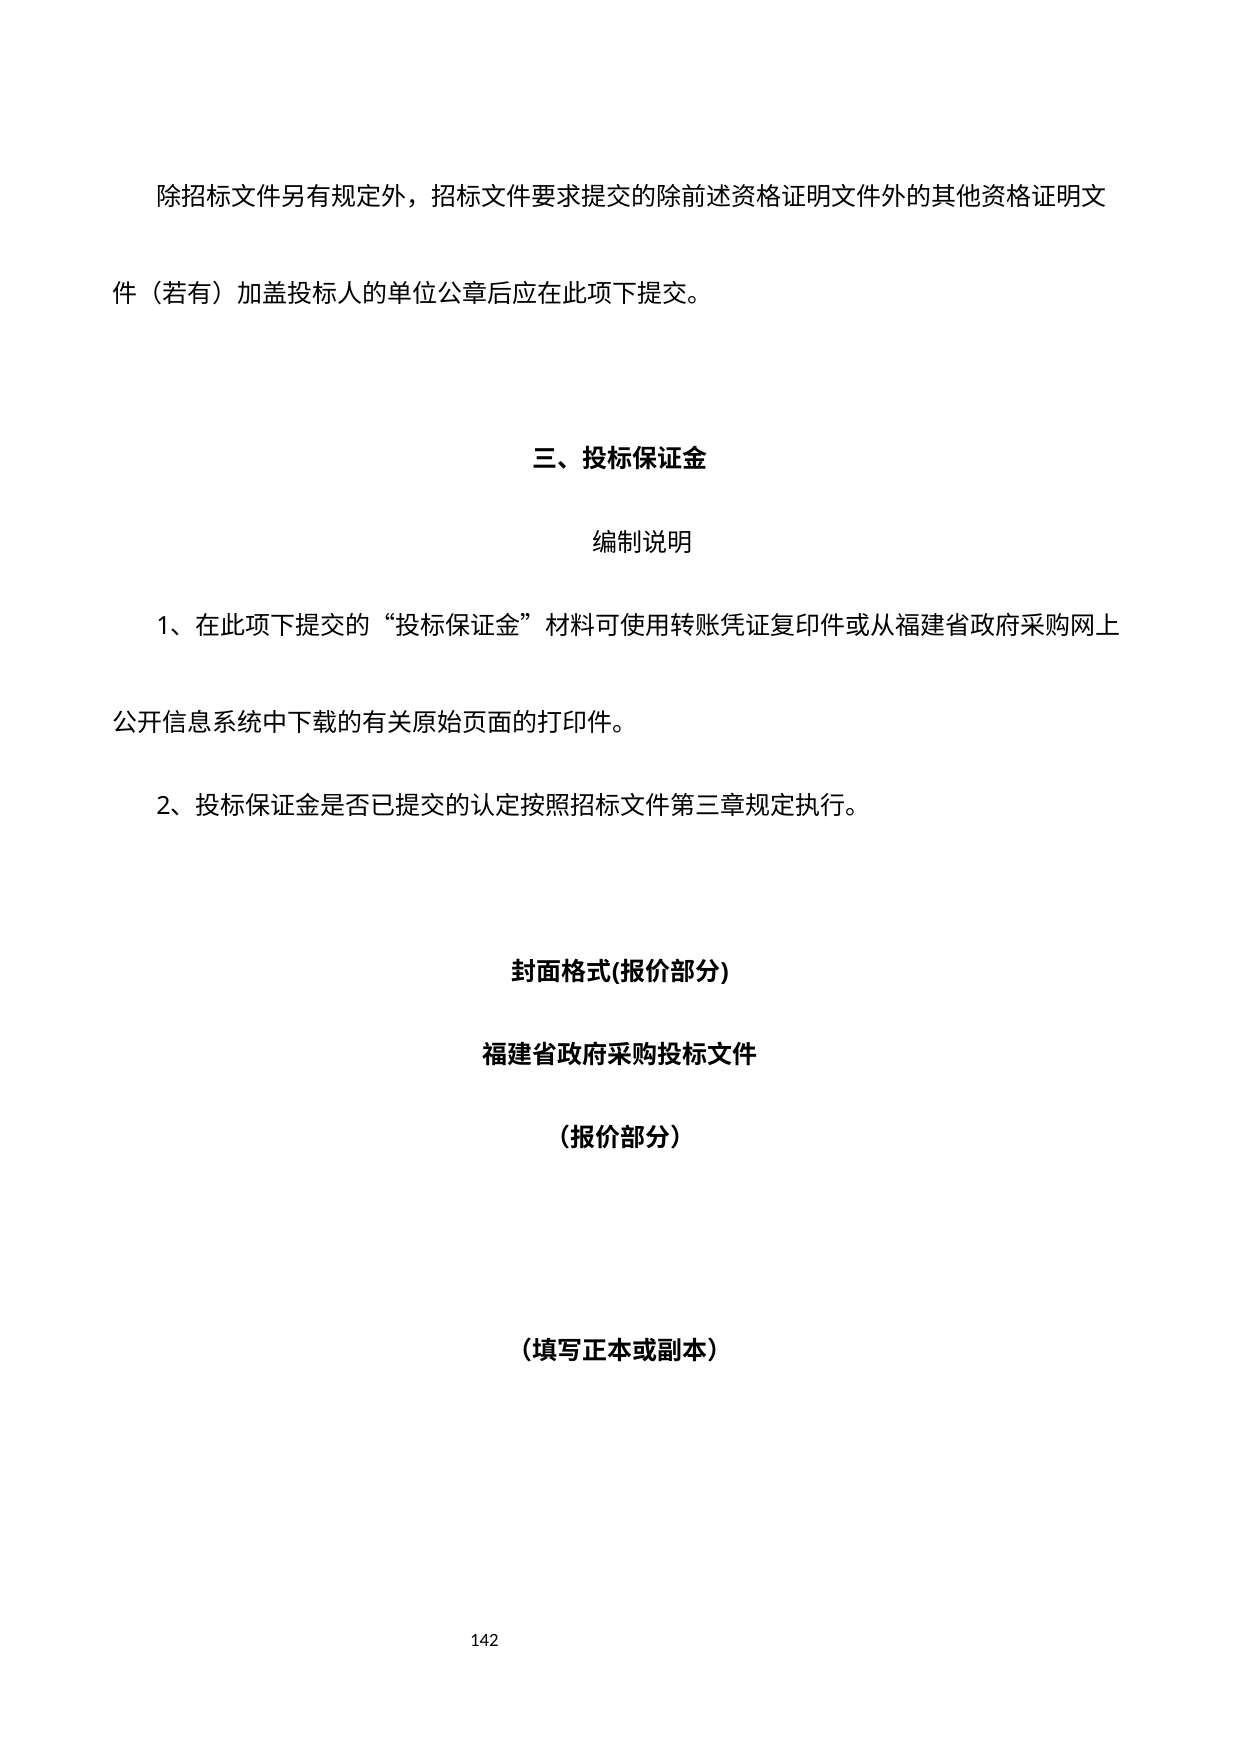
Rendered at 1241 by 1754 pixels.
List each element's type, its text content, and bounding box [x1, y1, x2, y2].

text 1、在此项下提交的“投标保证金”材料可使用转账凭证复印件或从福建省政府采购网上公开信息系统中下载的有关原始页面的打印件。 [112, 591, 1128, 753]
text 编制说明 [112, 508, 1128, 573]
subtitle （填写正本或副本） [112, 1316, 1128, 1381]
text 2、投标保证金是否已提交的认定按照招标文件第三章规定执行。 [112, 771, 1128, 836]
subtitle （报价部分） [112, 1103, 1128, 1168]
subtitle 福建省政府采购投标文件 [112, 1020, 1128, 1085]
subtitle 三、投标保证金 [112, 424, 1128, 489]
text 除招标文件另有规定外，招标文件要求提交的除前述资格证明文件外的其他资格证明文件（若有）加盖投标人的单位公章后应在此项下提交。 [112, 162, 1128, 324]
subtitle 封面格式(报价部分) [112, 937, 1128, 1002]
